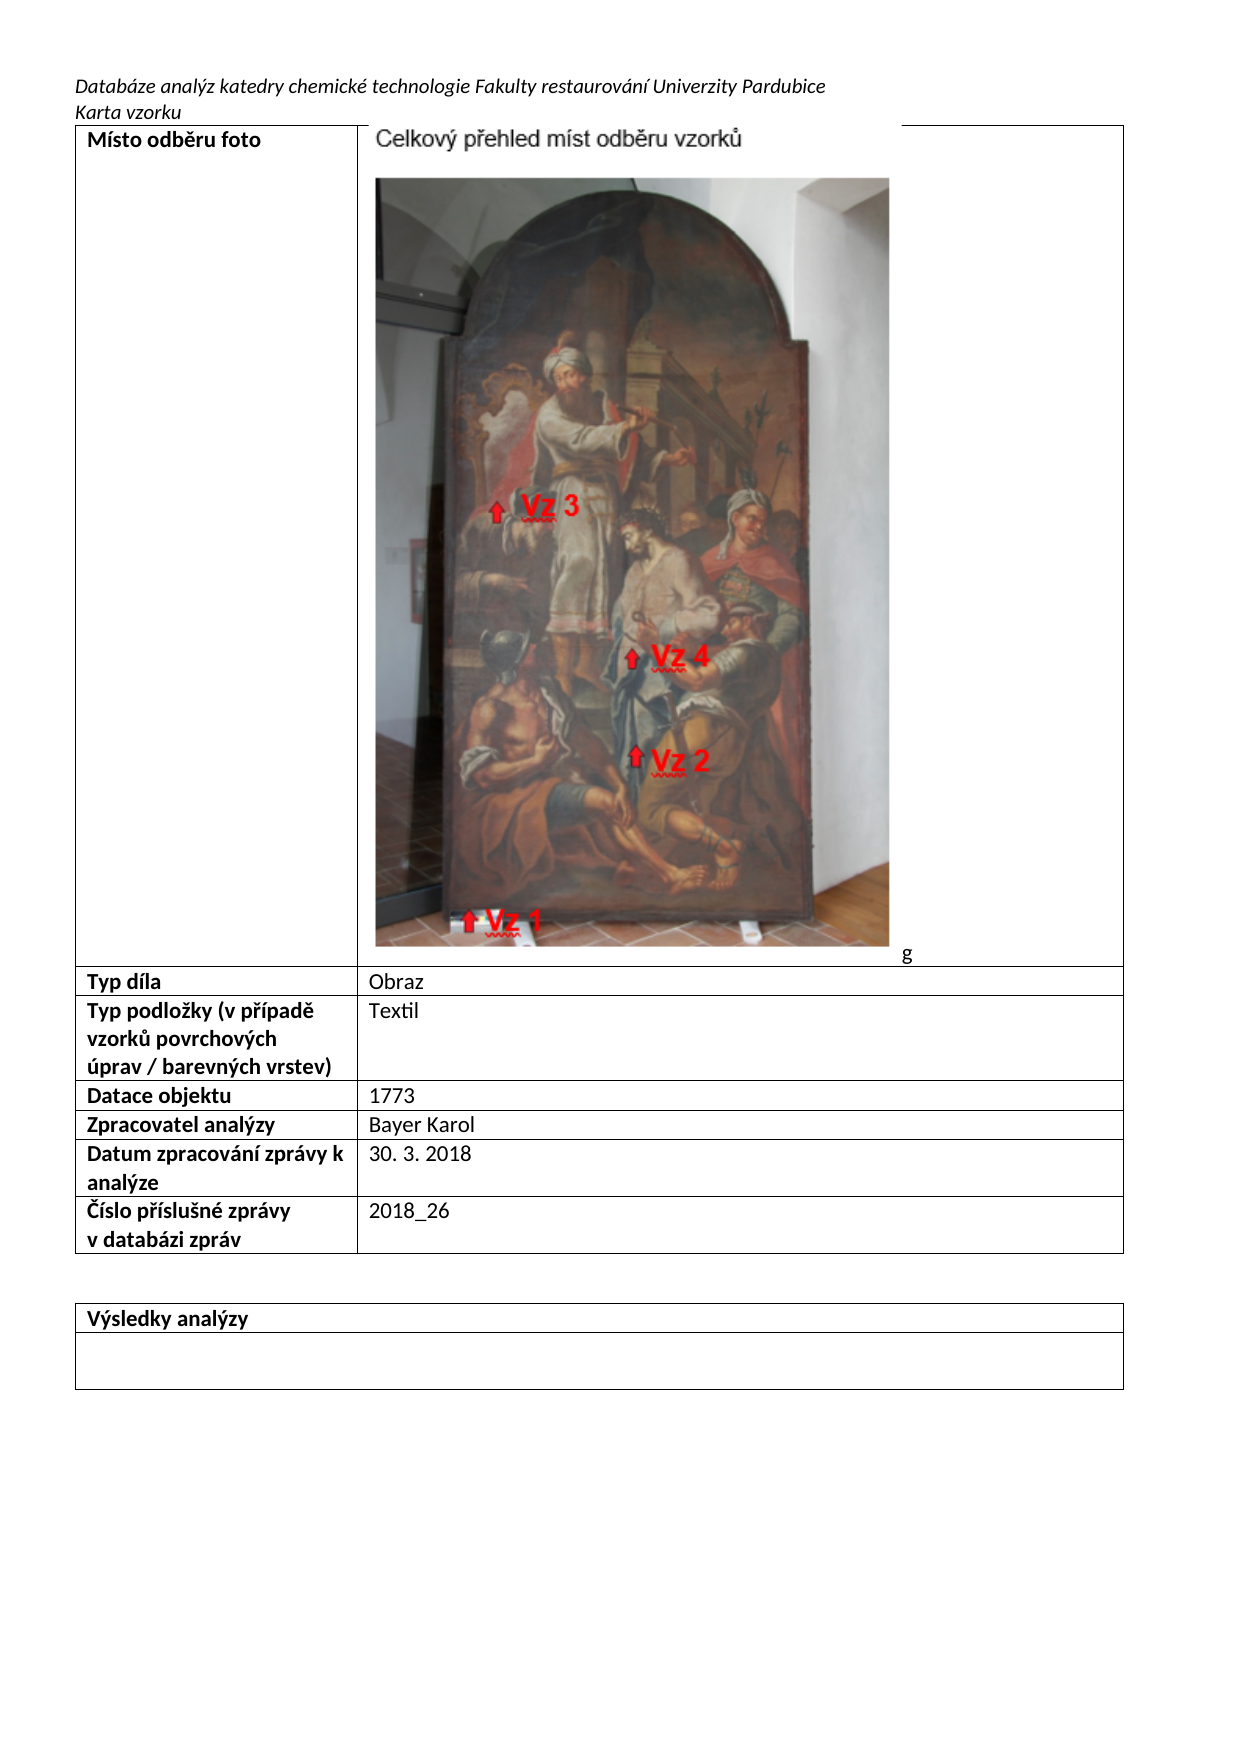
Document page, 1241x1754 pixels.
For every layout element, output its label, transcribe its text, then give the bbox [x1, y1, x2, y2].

table_cell [76, 1333, 1123, 1389]
table_cell 2018_26 [358, 1197, 1123, 1253]
table_cell Číslo příslušné zprávy v databázi zpráv [76, 1197, 357, 1253]
table_cell Textil [358, 996, 1123, 1080]
table_cell g [358, 126, 1123, 966]
table_cell 1773 [358, 1081, 1123, 1109]
table_cell Bayer Karol [358, 1111, 1123, 1138]
picture [368, 125, 902, 961]
table_cell Obraz [358, 967, 1123, 995]
table_cell Místo odběru foto [76, 126, 357, 966]
table_cell Zpracovatel analýzy [76, 1111, 357, 1138]
table_cell Datace objektu [76, 1081, 357, 1109]
table_cell Typ díla [76, 967, 357, 995]
table_cell Typ podložky (v případě vzorků povrchových úprav / barevných vrstev) [76, 996, 357, 1080]
table_header Výsledky analýzy [76, 1304, 1123, 1332]
table_cell 30. 3. 2018 [358, 1140, 1123, 1196]
table_cell Datum zpracování zprávy k analýze [76, 1140, 357, 1196]
